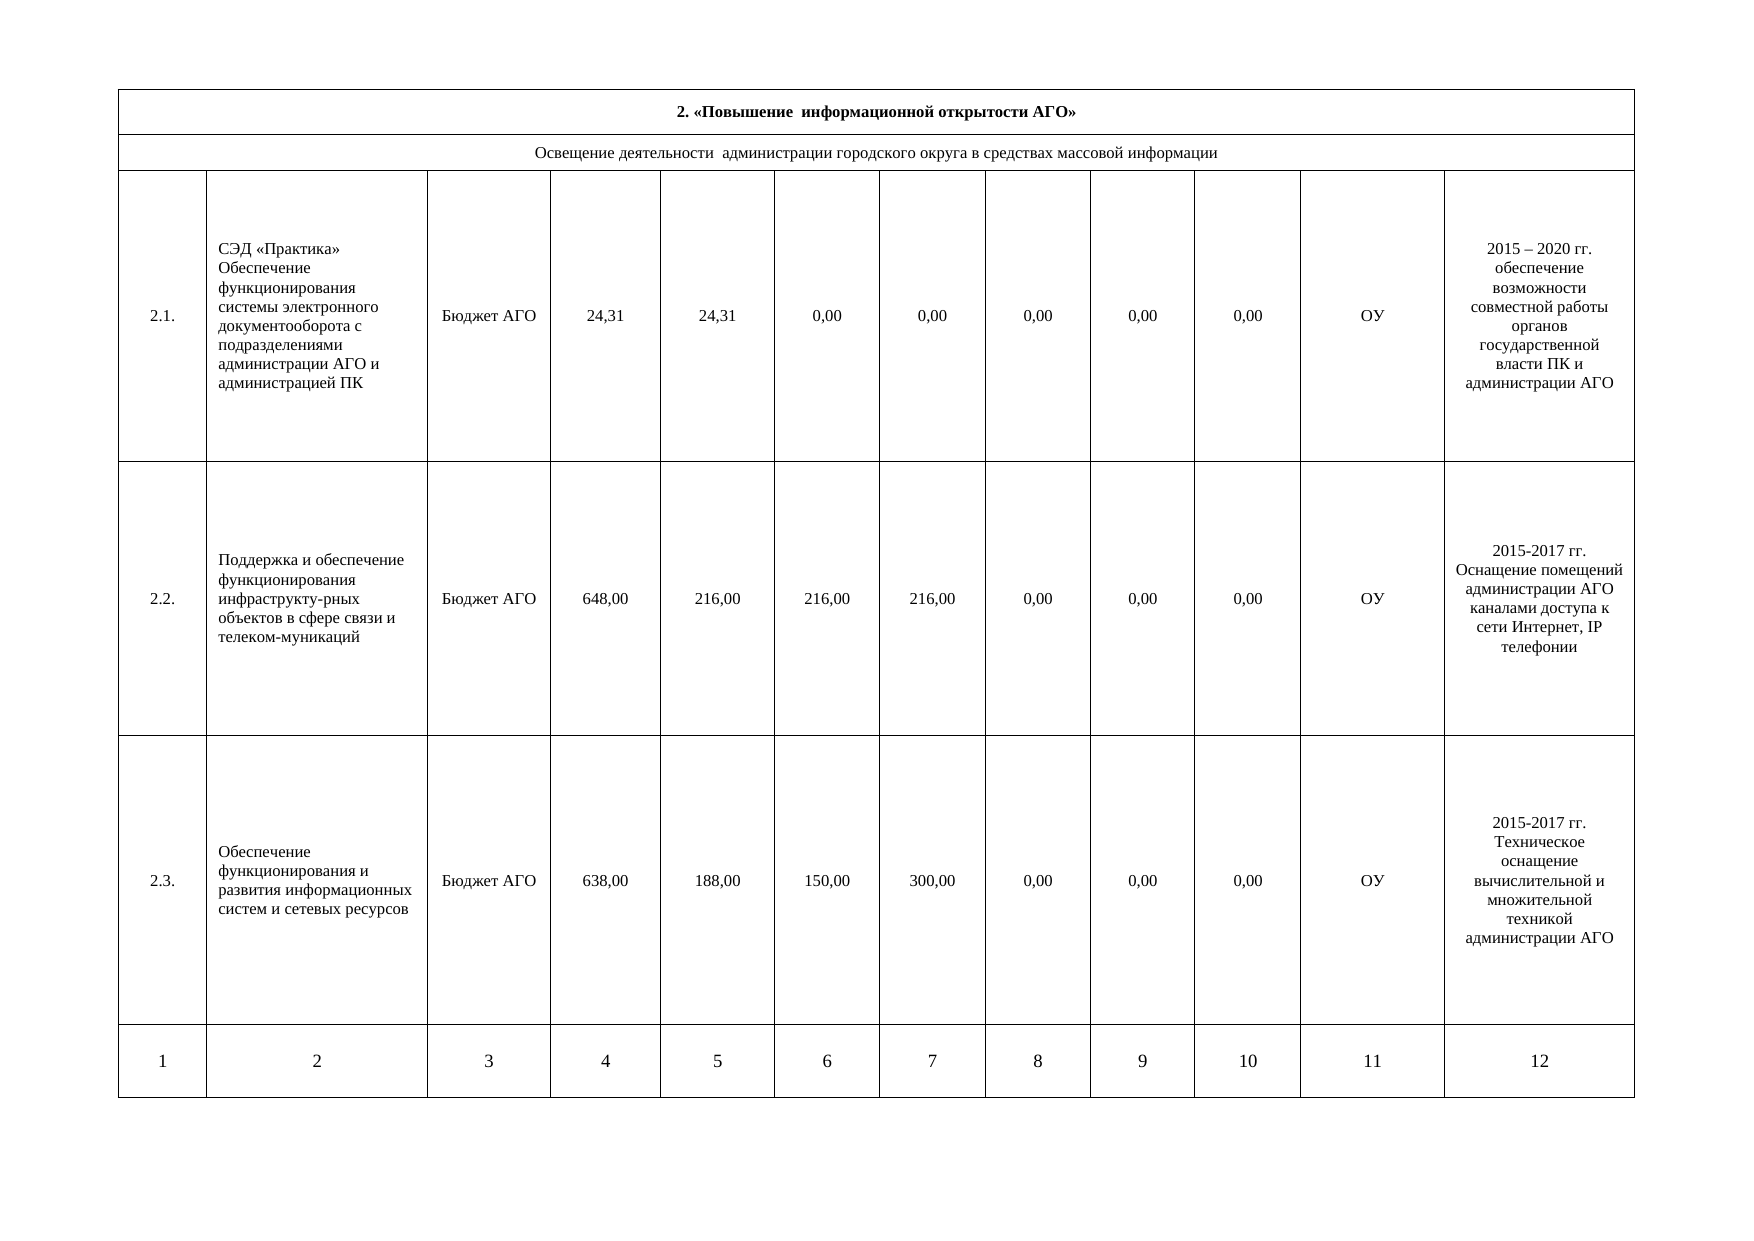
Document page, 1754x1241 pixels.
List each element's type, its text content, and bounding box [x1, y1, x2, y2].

table_cell 188,00 [661, 736, 774, 1024]
table_cell 6 [775, 1025, 879, 1097]
table_cell 11 [1301, 1025, 1444, 1097]
table_cell 638,00 [551, 736, 660, 1024]
table_cell 2015 – 2020 гг. обеспечение возможности совместной работы органов государственной власти ПК и администрации АГО [1445, 171, 1634, 461]
table_cell 9 [1091, 1025, 1194, 1097]
table_cell 24,31 [551, 171, 660, 461]
table_cell ОУ [1301, 171, 1444, 461]
table_cell 0,00 [1091, 736, 1194, 1024]
table_cell 300,00 [880, 736, 985, 1024]
table_cell 0,00 [986, 736, 1090, 1024]
table_cell 0,00 [986, 171, 1090, 461]
table_cell 2.1. [119, 171, 206, 461]
table_cell 648,00 [551, 462, 660, 735]
table_cell СЭД «Практика» Обеспечение функционирования системы электронного документооборота с подразделениями администрации АГО и администрацией ПК [207, 171, 427, 461]
table_cell 10 [1195, 1025, 1300, 1097]
table_cell 150,00 [775, 736, 879, 1024]
table_cell ОУ [1301, 736, 1444, 1024]
table_cell 12 [1445, 1025, 1634, 1097]
table_cell Бюджет АГО [428, 171, 550, 461]
table_cell 2. «Повышение информационной открытости АГО» [119, 90, 1634, 134]
table_cell 1 [119, 1025, 206, 1097]
table_cell 0,00 [1091, 462, 1194, 735]
table_cell Поддержка и обеспечение функционирования инфраструкту-рных объектов в сфере связи и телеком-муникаций [207, 462, 427, 735]
table_cell 2 [207, 1025, 427, 1097]
table_cell 2015-2017 гг. Оснащение помещений администрации АГО каналами доступа к сети Интернет, IP телефонии [1445, 462, 1634, 735]
table_cell 0,00 [1195, 736, 1300, 1024]
table_cell 0,00 [1195, 462, 1300, 735]
table_cell 2.3. [119, 736, 206, 1024]
table_cell 5 [661, 1025, 774, 1097]
table_cell 216,00 [880, 462, 985, 735]
table_cell 216,00 [661, 462, 774, 735]
table_cell 2015-2017 гг. Техническое оснащение вычислительной и множительной техникой администрации АГО [1445, 736, 1634, 1024]
table_cell 0,00 [986, 462, 1090, 735]
table_cell Бюджет АГО [428, 462, 550, 735]
table_cell 3 [428, 1025, 550, 1097]
table_cell ОУ [1301, 462, 1444, 735]
table_cell 0,00 [775, 171, 879, 461]
table_cell 0,00 [1091, 171, 1194, 461]
table_cell 7 [880, 1025, 985, 1097]
table_cell 2.2. [119, 462, 206, 735]
table_cell 0,00 [1195, 171, 1300, 461]
table_cell 24,31 [661, 171, 774, 461]
table_cell Обеспечение функционирования и развития информационных систем и сетевых ресурсов [207, 736, 427, 1024]
table_cell 0,00 [880, 171, 985, 461]
table_cell Бюджет АГО [428, 736, 550, 1024]
table_cell 8 [986, 1025, 1090, 1097]
table_cell 4 [551, 1025, 660, 1097]
table_cell Освещение деятельности администрации городского округа в средствах массовой информации [119, 135, 1634, 170]
table_cell 216,00 [775, 462, 879, 735]
